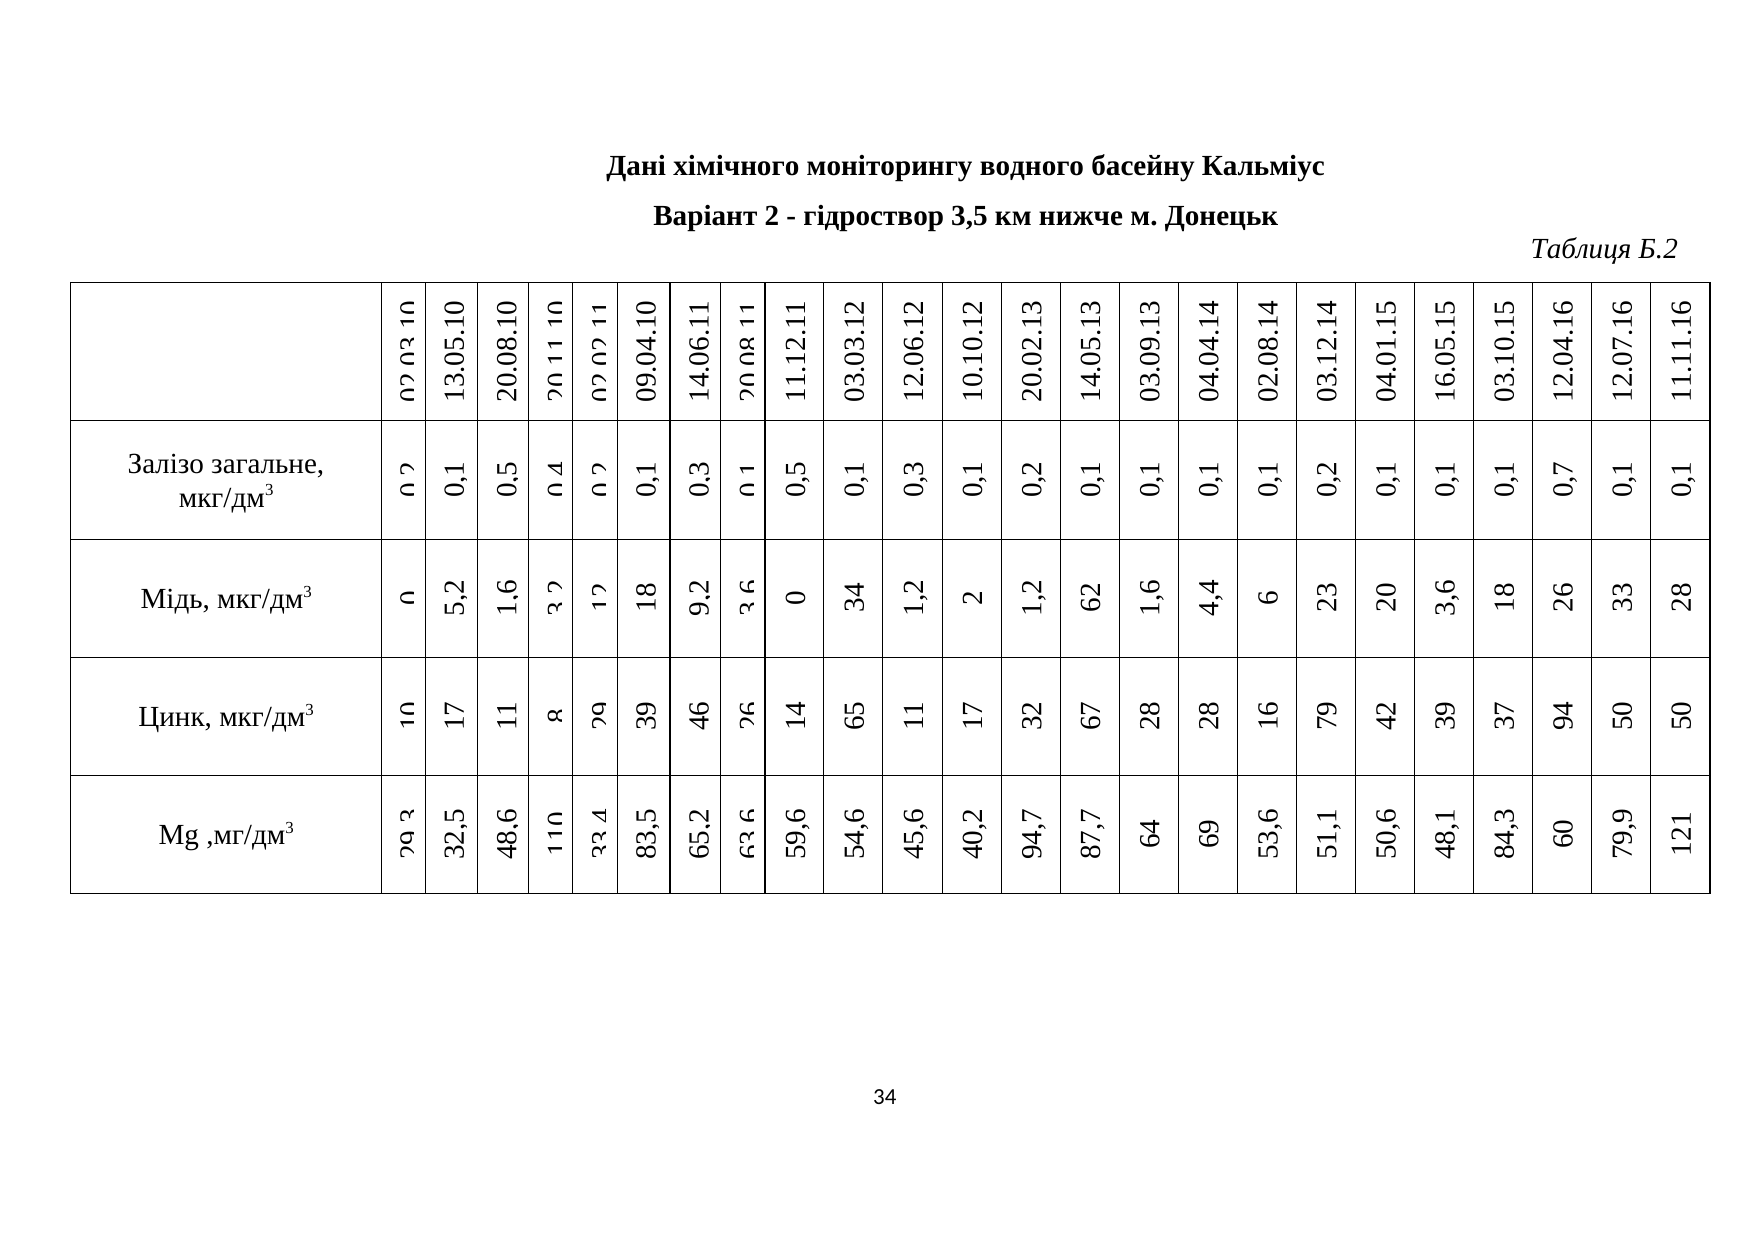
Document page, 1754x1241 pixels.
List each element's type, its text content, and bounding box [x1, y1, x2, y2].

table_header 14.05.13 [1061, 283, 1119, 420]
table_cell 0,2 [382, 421, 425, 538]
table_cell 50 [1651, 658, 1709, 775]
table_cell 0,1 [1415, 421, 1473, 538]
table_header 02.03.10 [382, 283, 425, 420]
table_cell 26 [1533, 540, 1591, 657]
table_header 14.06.11 [671, 283, 720, 420]
table_cell 29 [573, 658, 617, 775]
table_cell 48,1 [1415, 776, 1473, 893]
table_cell 63,6 [721, 776, 764, 893]
table_cell 3,6 [721, 540, 764, 657]
table_cell 0,1 [721, 421, 764, 538]
table_header 20.02.13 [1002, 283, 1060, 420]
table_header [71, 283, 381, 420]
table_cell 1,6 [478, 540, 528, 657]
table_cell 6 [1238, 540, 1296, 657]
table_cell 94,7 [1002, 776, 1060, 893]
table_cell 0,2 [1297, 421, 1355, 538]
table_header 11.12.11 [766, 283, 823, 420]
table_cell 12 [573, 540, 617, 657]
table_cell 17 [943, 658, 1001, 775]
table_header 03.10.15 [1474, 283, 1532, 420]
table_cell 50,6 [1356, 776, 1414, 893]
table_cell 0,1 [1592, 421, 1650, 538]
table_cell 65,2 [671, 776, 720, 893]
table_cell 0,5 [766, 421, 823, 538]
table_cell 51,1 [1297, 776, 1355, 893]
table_cell 0,2 [1002, 421, 1060, 538]
table_header 10.10.12 [943, 283, 1001, 420]
table_cell 0,5 [478, 421, 528, 538]
table_cell 42 [1356, 658, 1414, 775]
table_cell 0,1 [1474, 421, 1532, 538]
table_header 12.06.12 [883, 283, 942, 420]
table_cell 54,6 [824, 776, 882, 893]
table_cell Залізо загальне, мкг/дм3 [71, 421, 381, 538]
text Варіант 2 - гідроствор 3,5 км нижче м. Донецьк [174, 198, 1680, 232]
table_header 02.08.14 [1238, 283, 1296, 420]
table_cell 20 [1356, 540, 1414, 657]
table_cell 60 [1533, 776, 1591, 893]
table_cell 62 [1061, 540, 1119, 657]
table_cell 83,5 [618, 776, 669, 893]
table_cell 4,4 [1179, 540, 1237, 657]
table_cell 5,2 [426, 540, 477, 657]
table_cell 16 [1238, 658, 1296, 775]
table_cell 0,1 [943, 421, 1001, 538]
table_cell 0,1 [1238, 421, 1296, 538]
table_cell 23 [1297, 540, 1355, 657]
table_header 11.11.16 [1651, 283, 1709, 420]
table_cell 3,2 [529, 540, 572, 657]
table_cell 9,2 [671, 540, 720, 657]
table_cell 87,7 [1061, 776, 1119, 893]
list Дані хімічного моніторингу водного басейну Кальміус [174, 148, 1680, 181]
table_cell 0,2 [573, 421, 617, 538]
table_cell 84,3 [1474, 776, 1532, 893]
table_header 16.05.15 [1415, 283, 1473, 420]
table_cell 18 [618, 540, 669, 657]
table_cell 79,9 [1592, 776, 1650, 893]
table_cell 121 [1651, 776, 1709, 893]
table_cell 0,1 [824, 421, 882, 538]
table_cell 0,1 [618, 421, 669, 538]
table_cell 48,6 [478, 776, 528, 893]
table_cell 33 [1592, 540, 1650, 657]
table_cell 1,2 [883, 540, 942, 657]
table_header 20.08.11 [721, 283, 764, 420]
table_header 13.05.10 [426, 283, 477, 420]
table_cell 67 [1061, 658, 1119, 775]
table_cell 18 [1474, 540, 1532, 657]
table_cell 39 [1415, 658, 1473, 775]
table_header 04.04.14 [1179, 283, 1237, 420]
table_cell 28 [1651, 540, 1709, 657]
table_header 04.01.15 [1356, 283, 1414, 420]
table_cell 32 [1002, 658, 1060, 775]
table_cell 32,5 [426, 776, 477, 893]
table_cell 2 [943, 540, 1001, 657]
table_cell 79 [1297, 658, 1355, 775]
table_cell 26 [721, 658, 764, 775]
table_cell 14 [766, 658, 823, 775]
table_header 03.03.12 [824, 283, 882, 420]
table_cell Цинк, мкг/дм3 [71, 658, 381, 775]
table_cell 3,6 [1415, 540, 1473, 657]
table_cell 10 [382, 658, 425, 775]
table_header 12.04.16 [1533, 283, 1591, 420]
table_cell 40,2 [943, 776, 1001, 893]
table_cell 0,7 [1533, 421, 1591, 538]
table_cell 0,1 [1120, 421, 1178, 538]
table_cell 0,3 [883, 421, 942, 538]
table_cell 0,1 [426, 421, 477, 538]
table_cell 11 [883, 658, 942, 775]
table_cell 50 [1592, 658, 1650, 775]
table_cell 28 [1179, 658, 1237, 775]
table_cell Мg ,мг/дм3 [71, 776, 381, 893]
table_cell 59,6 [766, 776, 823, 893]
table_cell 110 [529, 776, 572, 893]
table_cell 69 [1179, 776, 1237, 893]
list Таблиця Б.2 [174, 232, 1680, 265]
table_cell 0,3 [671, 421, 720, 538]
table_cell 11 [478, 658, 528, 775]
table_header 20.11.10 [529, 283, 572, 420]
table_cell 0,1 [1179, 421, 1237, 538]
table_cell 0 [766, 540, 823, 657]
table_cell 0,4 [529, 421, 572, 538]
table_header 02.02.11 [573, 283, 617, 420]
table_cell 0,1 [1356, 421, 1414, 538]
table_cell 64 [1120, 776, 1178, 893]
table_cell 39 [618, 658, 669, 775]
table_cell 1,2 [1002, 540, 1060, 657]
table_cell 33,4 [573, 776, 617, 893]
table_cell 46 [671, 658, 720, 775]
table_cell 65 [824, 658, 882, 775]
table_cell 0 [382, 540, 425, 657]
table_cell 37 [1474, 658, 1532, 775]
table_cell 1,6 [1120, 540, 1178, 657]
table_cell 34 [824, 540, 882, 657]
table_header 03.12.14 [1297, 283, 1355, 420]
table_header 20.08.10 [478, 283, 528, 420]
table_cell 0,1 [1061, 421, 1119, 538]
table_cell 8 [529, 658, 572, 775]
table_cell 53,6 [1238, 776, 1296, 893]
table_cell 94 [1533, 658, 1591, 775]
table_cell 45,6 [883, 776, 942, 893]
table_header 12.07.16 [1592, 283, 1650, 420]
table_header 09.04.10 [618, 283, 669, 420]
table_cell 17 [426, 658, 477, 775]
table_cell Мідь, мкг/дм3 [71, 540, 381, 657]
table_cell 0,1 [1651, 421, 1709, 538]
table_cell 28 [1120, 658, 1178, 775]
table_header 03.09.13 [1120, 283, 1178, 420]
table_cell 29,3 [382, 776, 425, 893]
